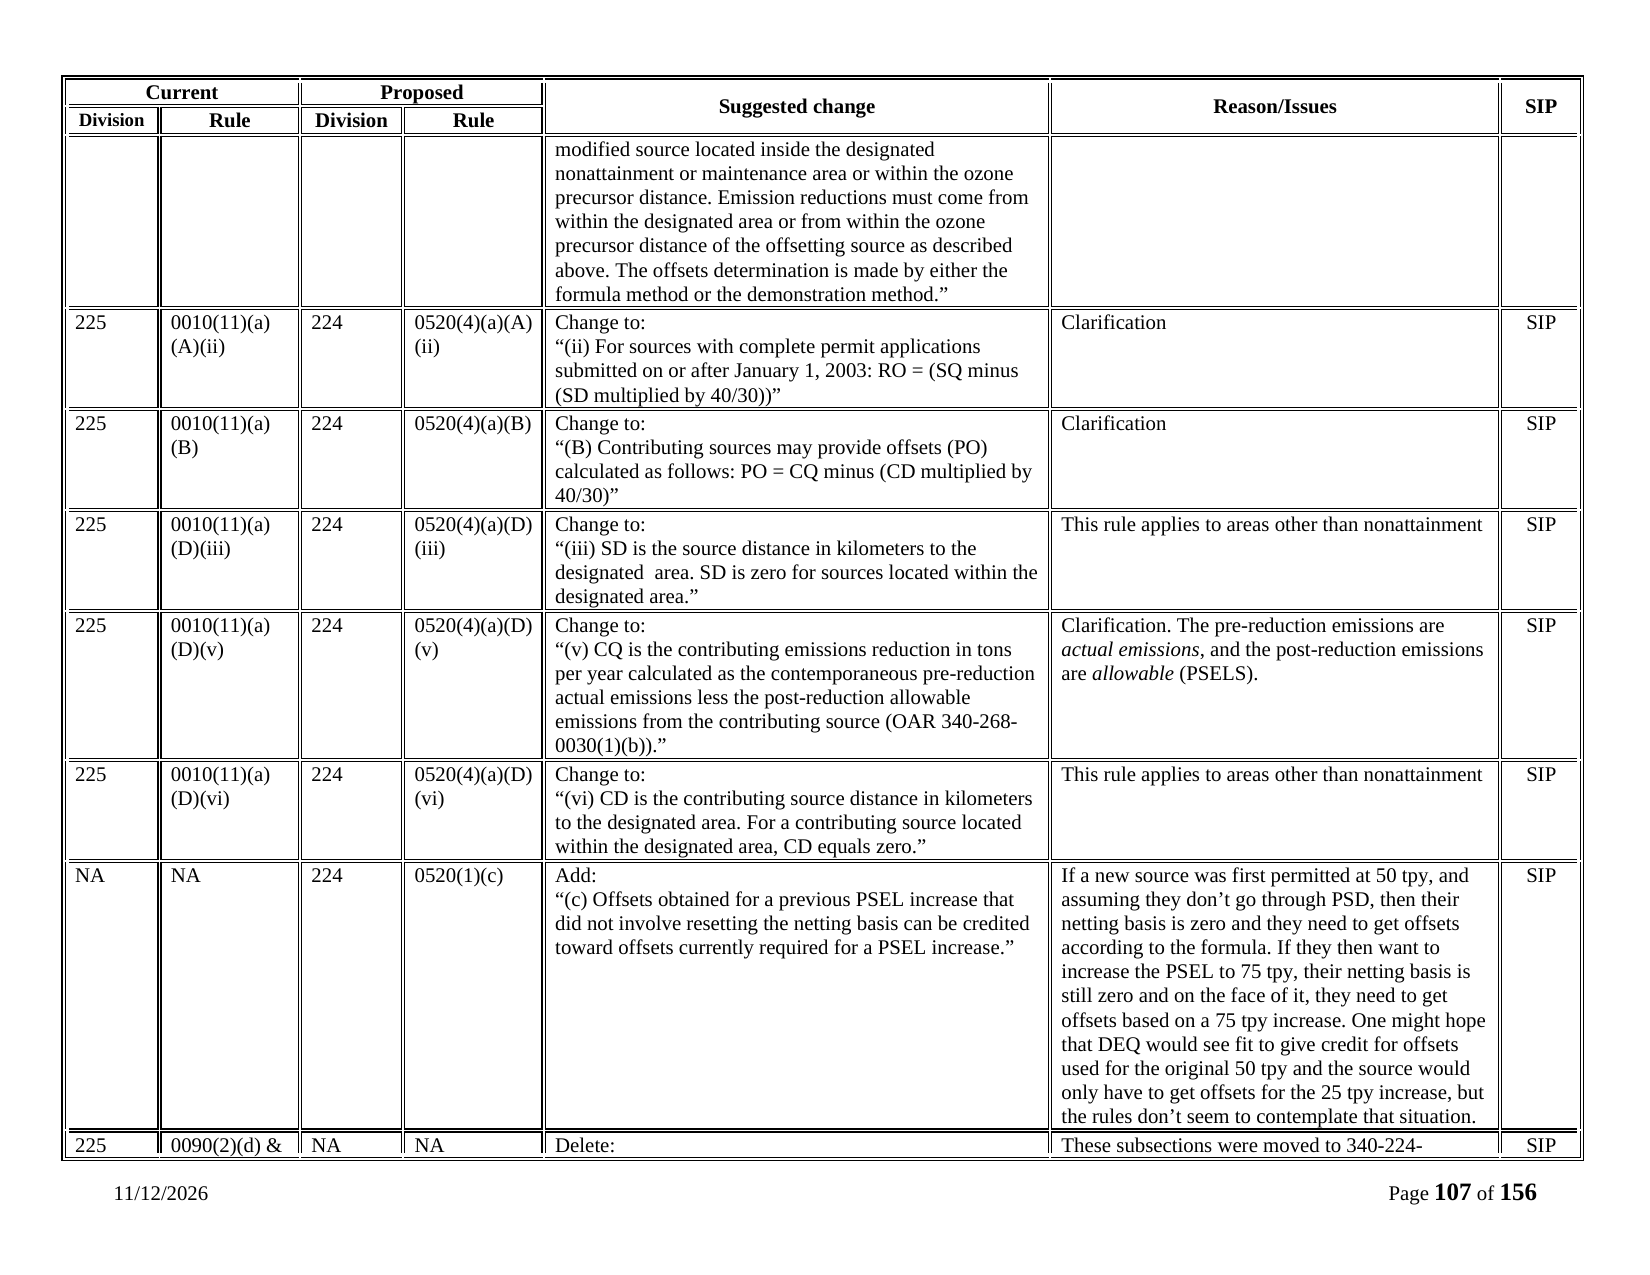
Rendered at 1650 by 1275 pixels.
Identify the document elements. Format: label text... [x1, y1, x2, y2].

table_cell Division [302, 108, 401, 132]
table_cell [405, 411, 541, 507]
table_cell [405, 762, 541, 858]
table_header SIP [1500, 79, 1580, 132]
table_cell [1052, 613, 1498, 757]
table_cell Rule [162, 108, 298, 132]
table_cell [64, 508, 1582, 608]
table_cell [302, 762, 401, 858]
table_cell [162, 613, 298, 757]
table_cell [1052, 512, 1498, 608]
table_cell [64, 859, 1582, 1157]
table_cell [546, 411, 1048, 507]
table_cell Rule [405, 108, 541, 132]
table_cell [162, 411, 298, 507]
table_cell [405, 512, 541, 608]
table_cell Division [64, 104, 159, 132]
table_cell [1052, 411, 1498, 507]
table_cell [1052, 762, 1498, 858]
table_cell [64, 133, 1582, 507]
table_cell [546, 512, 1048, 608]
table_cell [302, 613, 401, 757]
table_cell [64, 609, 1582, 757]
table_header Suggested change [544, 77, 1050, 132]
table_header Reason/Issues [1050, 77, 1500, 132]
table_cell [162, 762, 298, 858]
table_header Proposed [300, 77, 544, 104]
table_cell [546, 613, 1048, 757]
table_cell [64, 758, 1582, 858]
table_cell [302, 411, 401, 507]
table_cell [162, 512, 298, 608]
table_header Current [64, 77, 300, 104]
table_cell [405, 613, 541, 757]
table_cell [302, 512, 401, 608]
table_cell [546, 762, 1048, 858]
